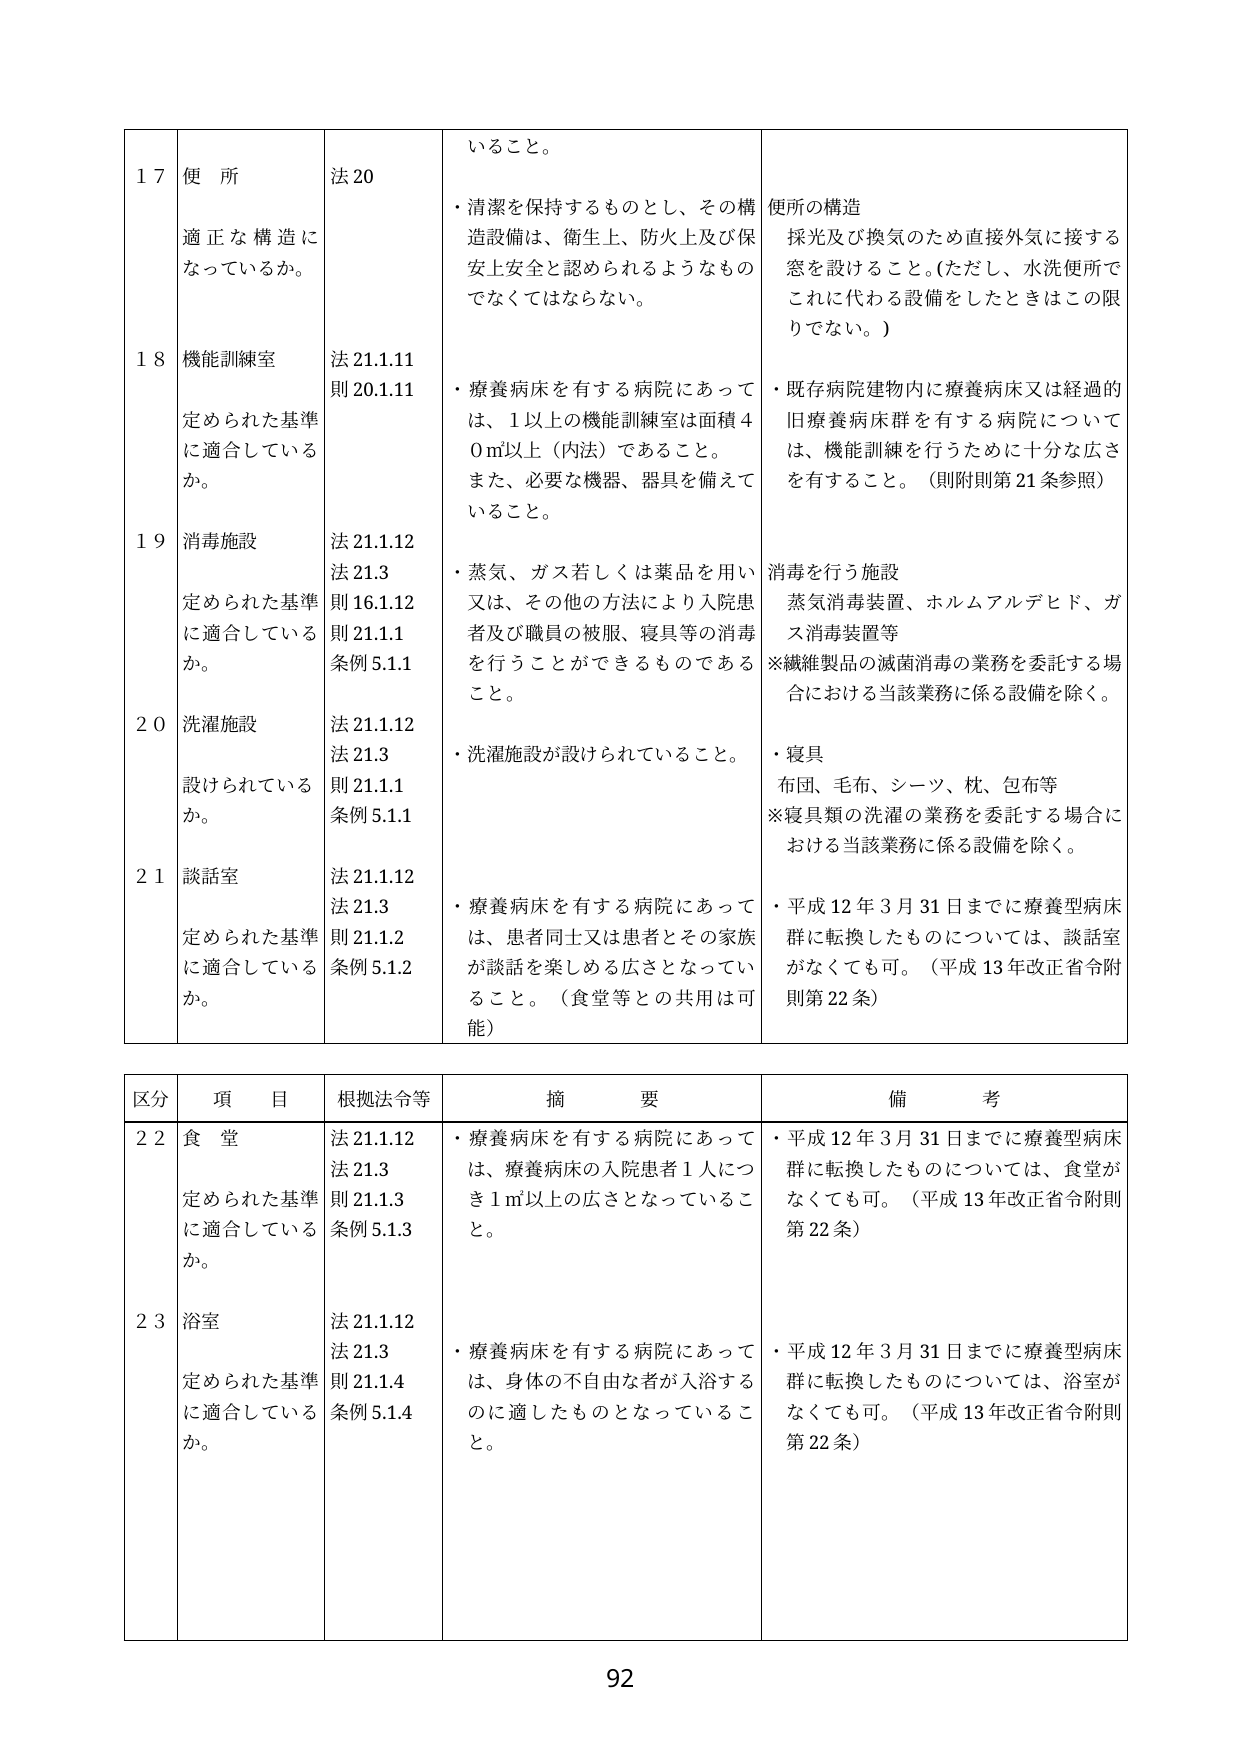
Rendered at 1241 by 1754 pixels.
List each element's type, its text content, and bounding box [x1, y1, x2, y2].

table_header 項 目 [178, 1075, 324, 1121]
table_header 摘 要 [443, 1075, 761, 1121]
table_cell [443, 1123, 761, 1639]
table_header 区分 [125, 1075, 177, 1121]
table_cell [443, 130, 761, 1043]
table_header 根拠法令等 [325, 1075, 442, 1121]
table_cell １６ １７ １８ １９ ２０ ２１ [125, 130, 177, 1043]
table_header 備 考 [762, 1075, 1127, 1121]
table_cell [178, 130, 324, 1043]
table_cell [762, 1123, 1127, 1639]
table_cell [762, 130, 1127, 1043]
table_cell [325, 130, 442, 1043]
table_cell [178, 1123, 324, 1639]
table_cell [325, 1123, 442, 1639]
table_cell ２２ ２３ [125, 1123, 177, 1639]
